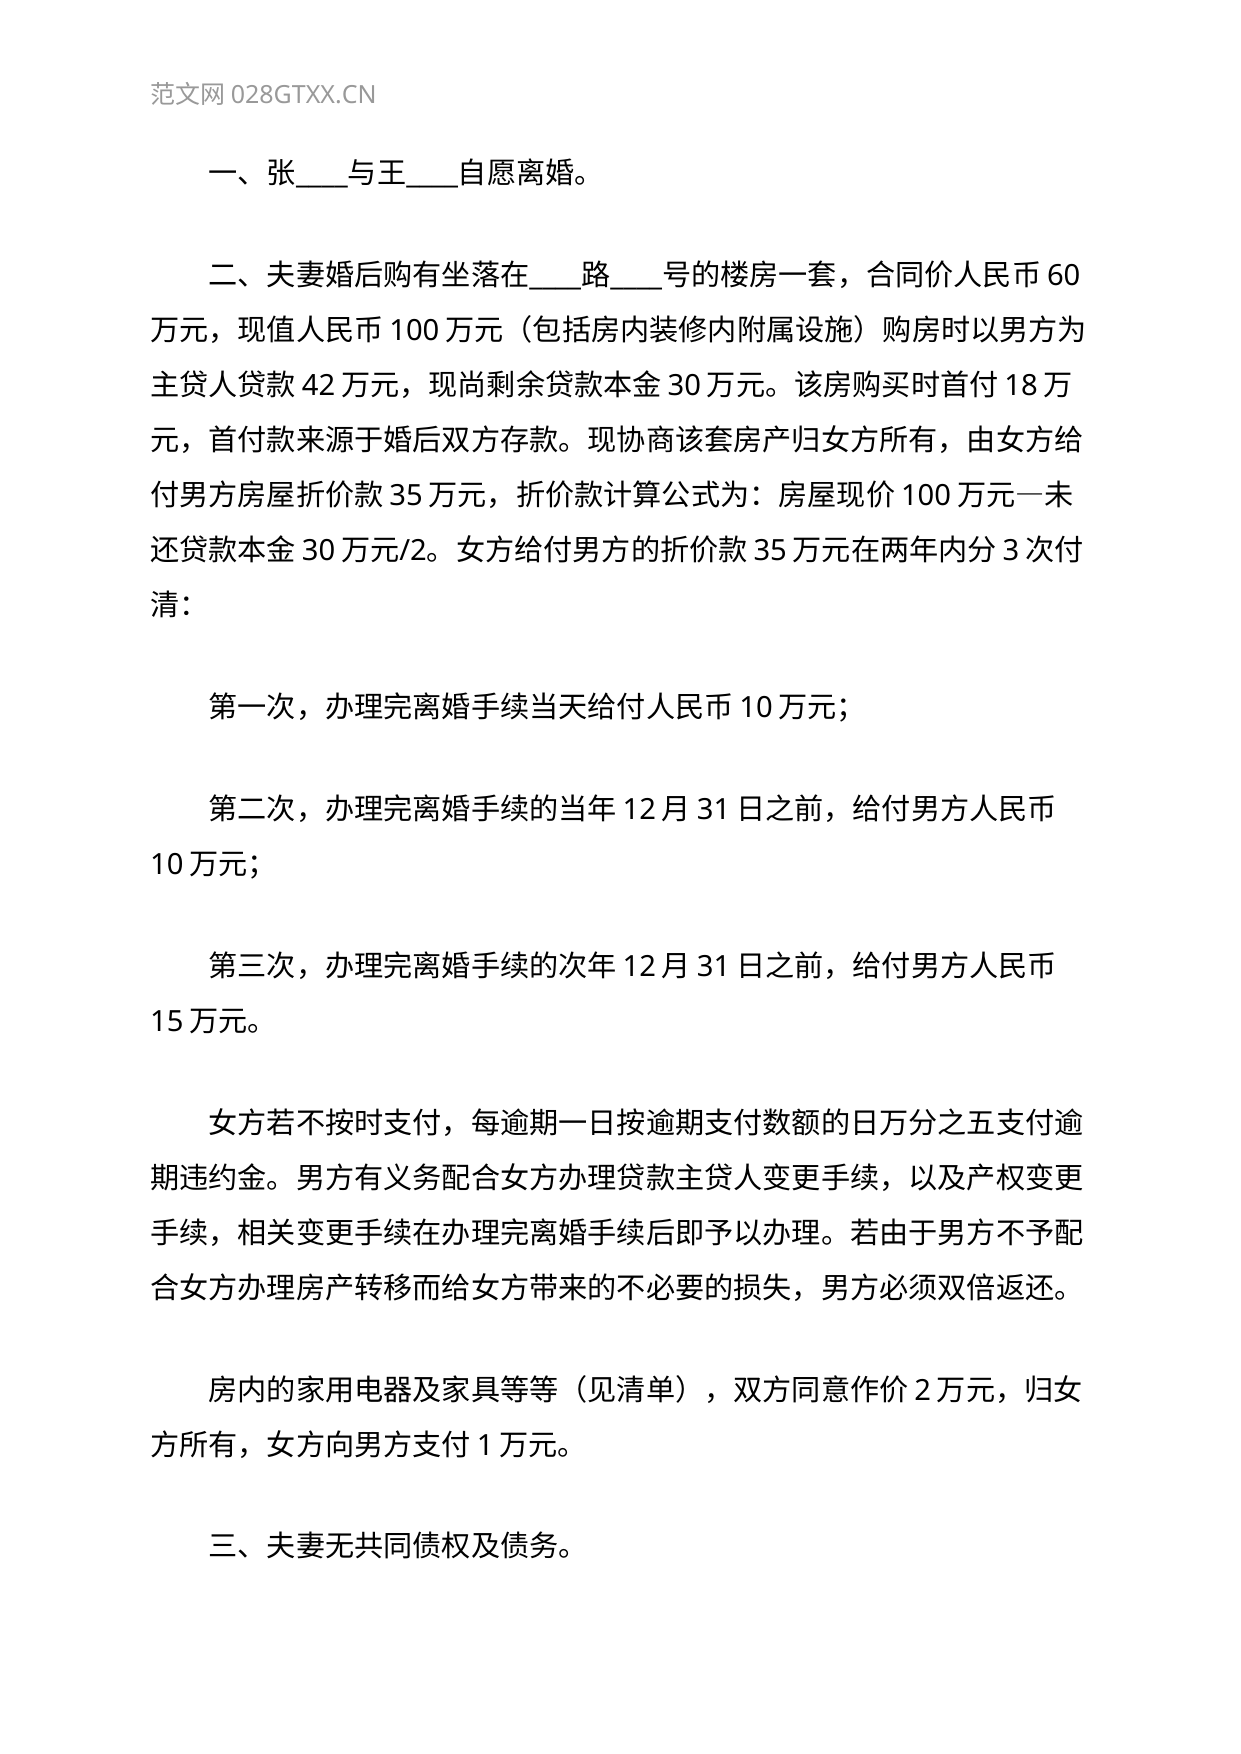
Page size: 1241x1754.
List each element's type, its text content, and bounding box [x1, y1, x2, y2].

text 第一次，办理完离婚手续当天给付人民币10万元； [150, 684, 1090, 726]
text 一、张____与王____自愿离婚。 [150, 150, 1090, 192]
text 第二次，办理完离婚手续的当年12月31日之前，给付男方人民币10万元； [150, 786, 1090, 883]
text 三、夫妻无共同债权及债务。 [150, 1523, 1090, 1565]
text 房内的家用电器及家具等等（见清单），双方同意作价2万元，归女方所有，女方向男方支付1万元。 [150, 1366, 1090, 1463]
text 第三次，办理完离婚手续的次年12月31日之前，给付男方人民币15万元。 [150, 943, 1090, 1040]
text 女方若不按时支付，每逾期一日按逾期支付数额的日万分之五支付逾期违约金。男方有义务配合女方办理贷款主贷人变更手续，以及产权变更手续，相关变更手续在办理完离婚手续后即予以办理。若由于男方不予配合女方办理房产转移而给女方带来的不必要的损失，男方必须双倍返还。 [150, 1099, 1090, 1307]
text 二、夫妻婚后购有坐落在____路____号的楼房一套，合同价人民币60万元，现值人民币100万元（包括房内装修内附属设施）购房时以男方为主贷人贷款42万元，现尚剩余贷款本金30万元。该房购买时首付18万元，首付款来源于婚后双方存款。现协商该套房产归女方所有，由女方给付男方房屋折价款35万元，折价款计算公式为：房屋现价100万元—未还贷款本金30万元/2。女方给付男方的折价款35万元在两年内分3次付清： [150, 252, 1090, 624]
